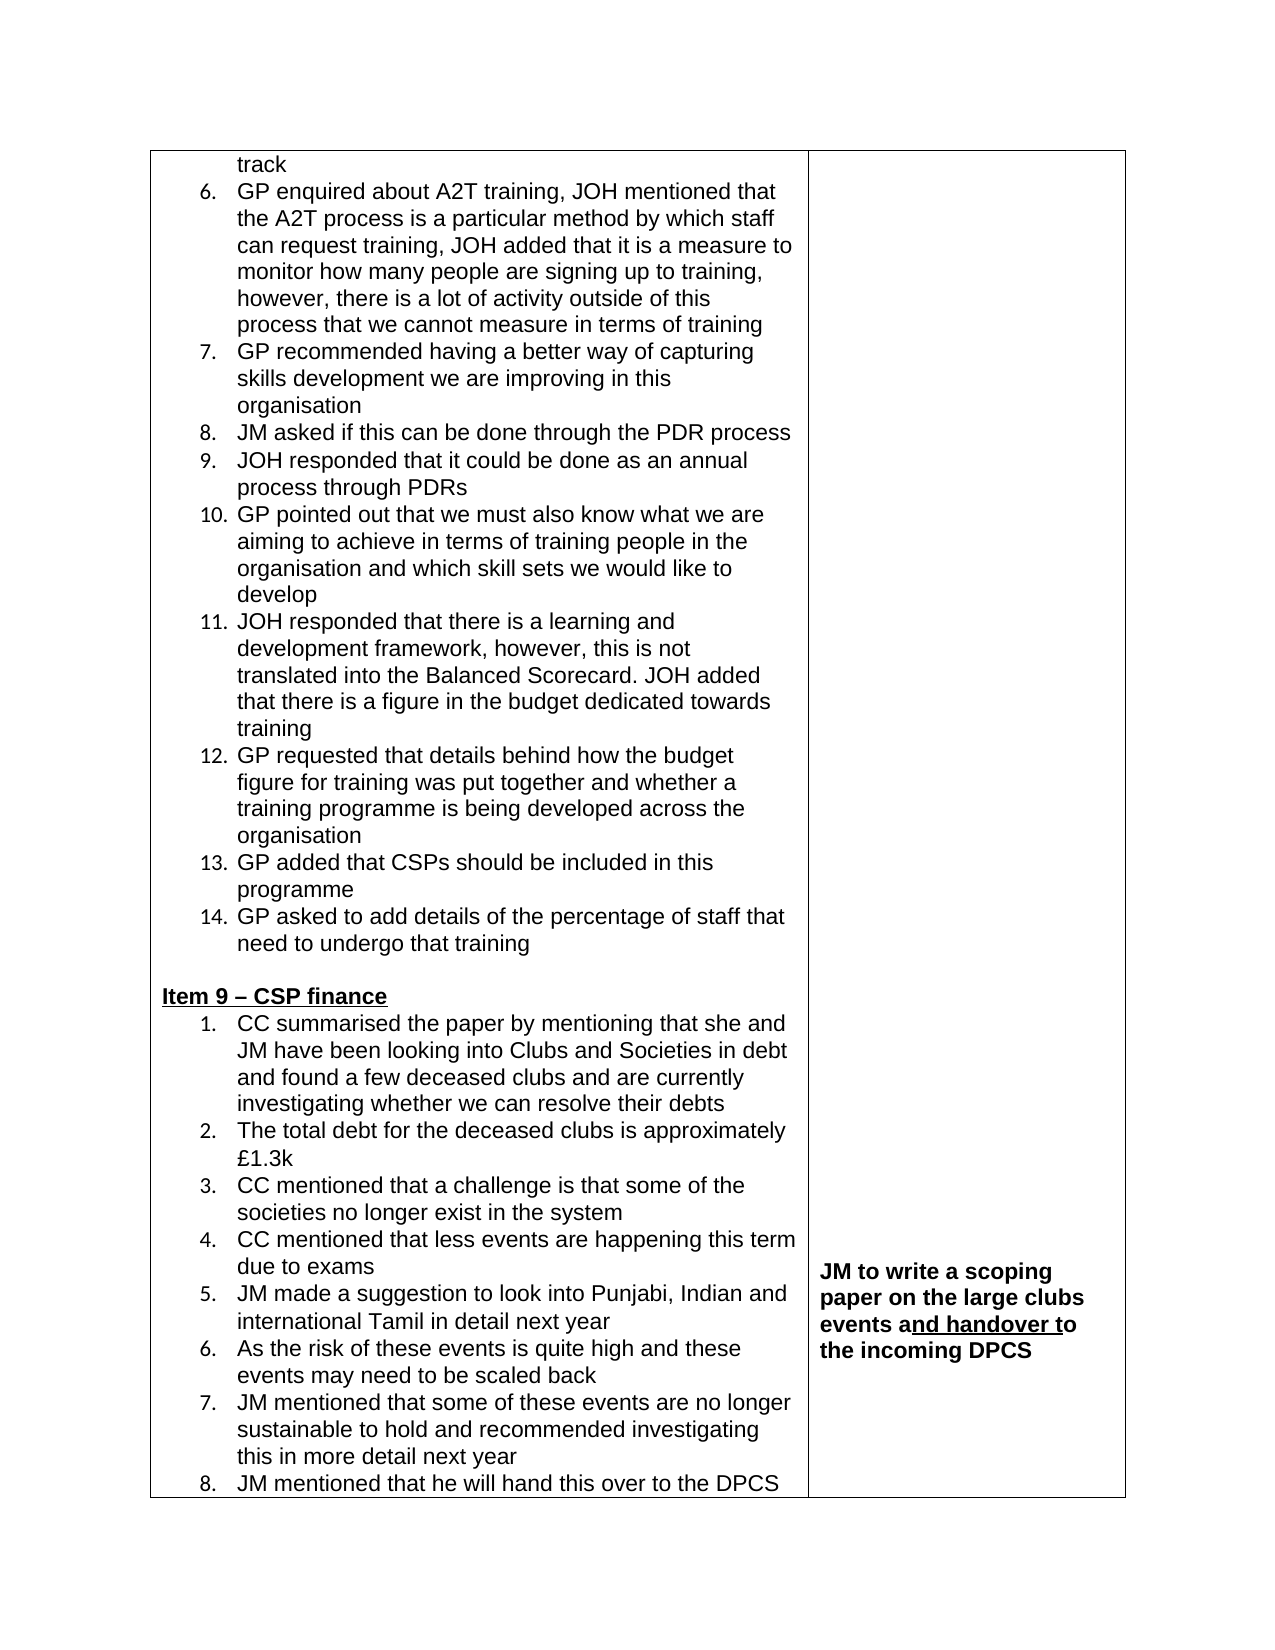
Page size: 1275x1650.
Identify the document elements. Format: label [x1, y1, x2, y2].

table_header [151, 151, 808, 1497]
table_header [809, 151, 1125, 1497]
